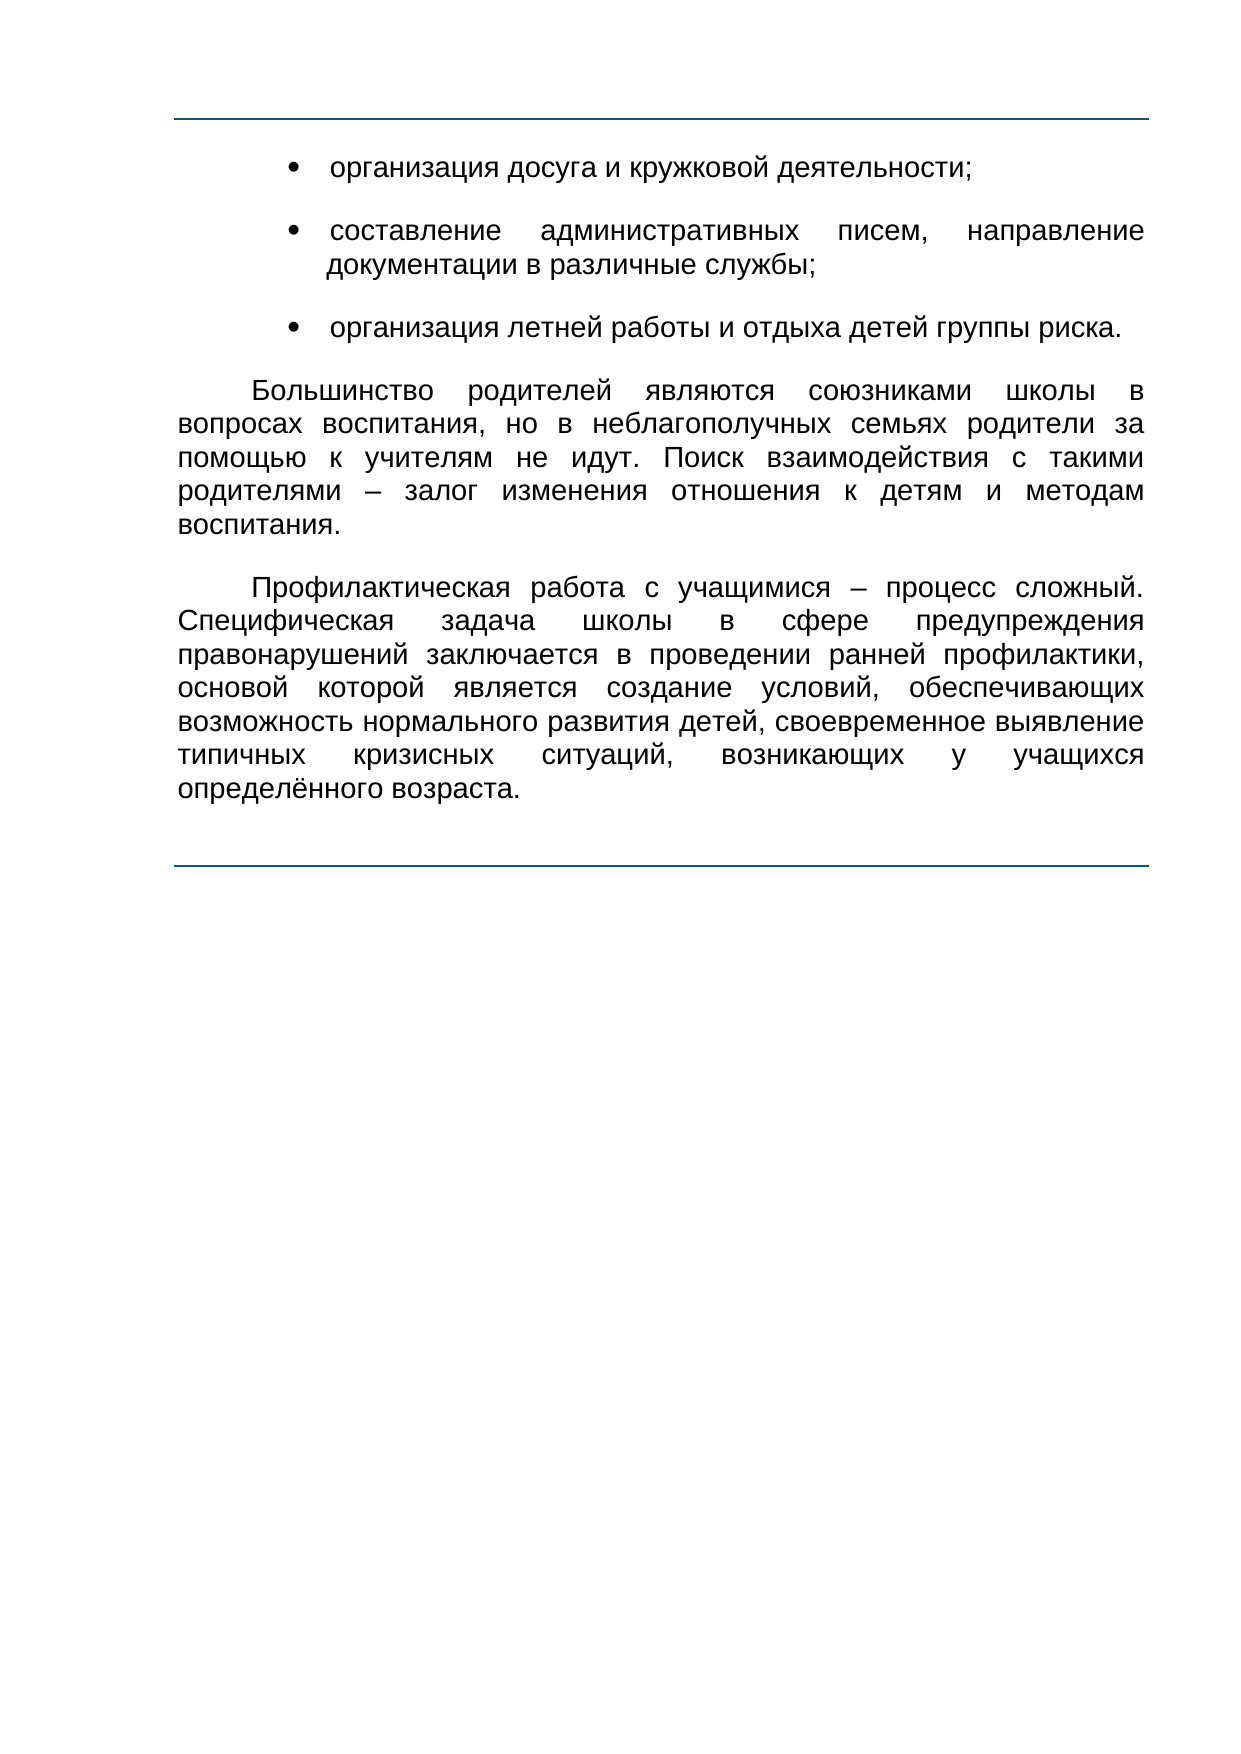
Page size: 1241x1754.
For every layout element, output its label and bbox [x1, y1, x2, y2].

table_cell [174, 120, 1148, 865]
